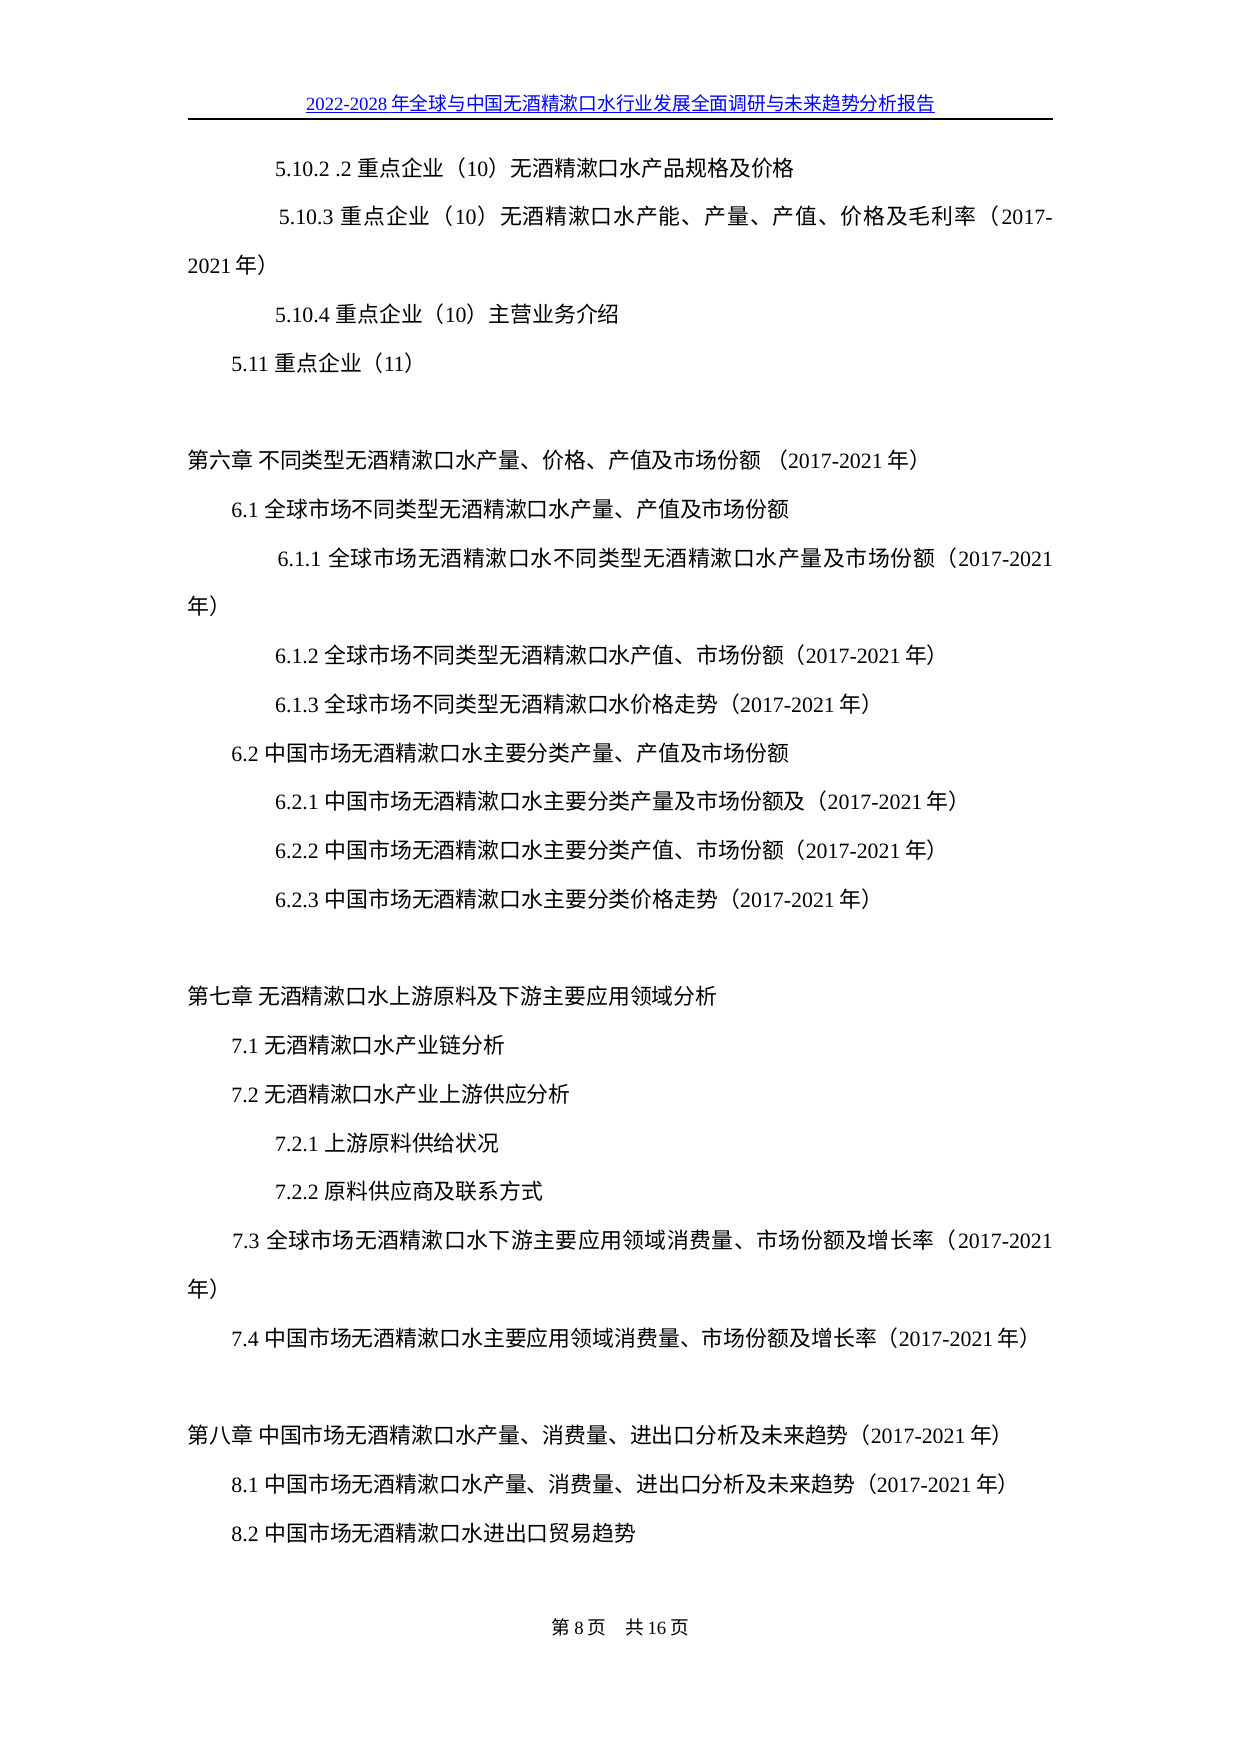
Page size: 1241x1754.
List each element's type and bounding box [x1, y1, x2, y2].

text [187, 150, 1053, 1548]
